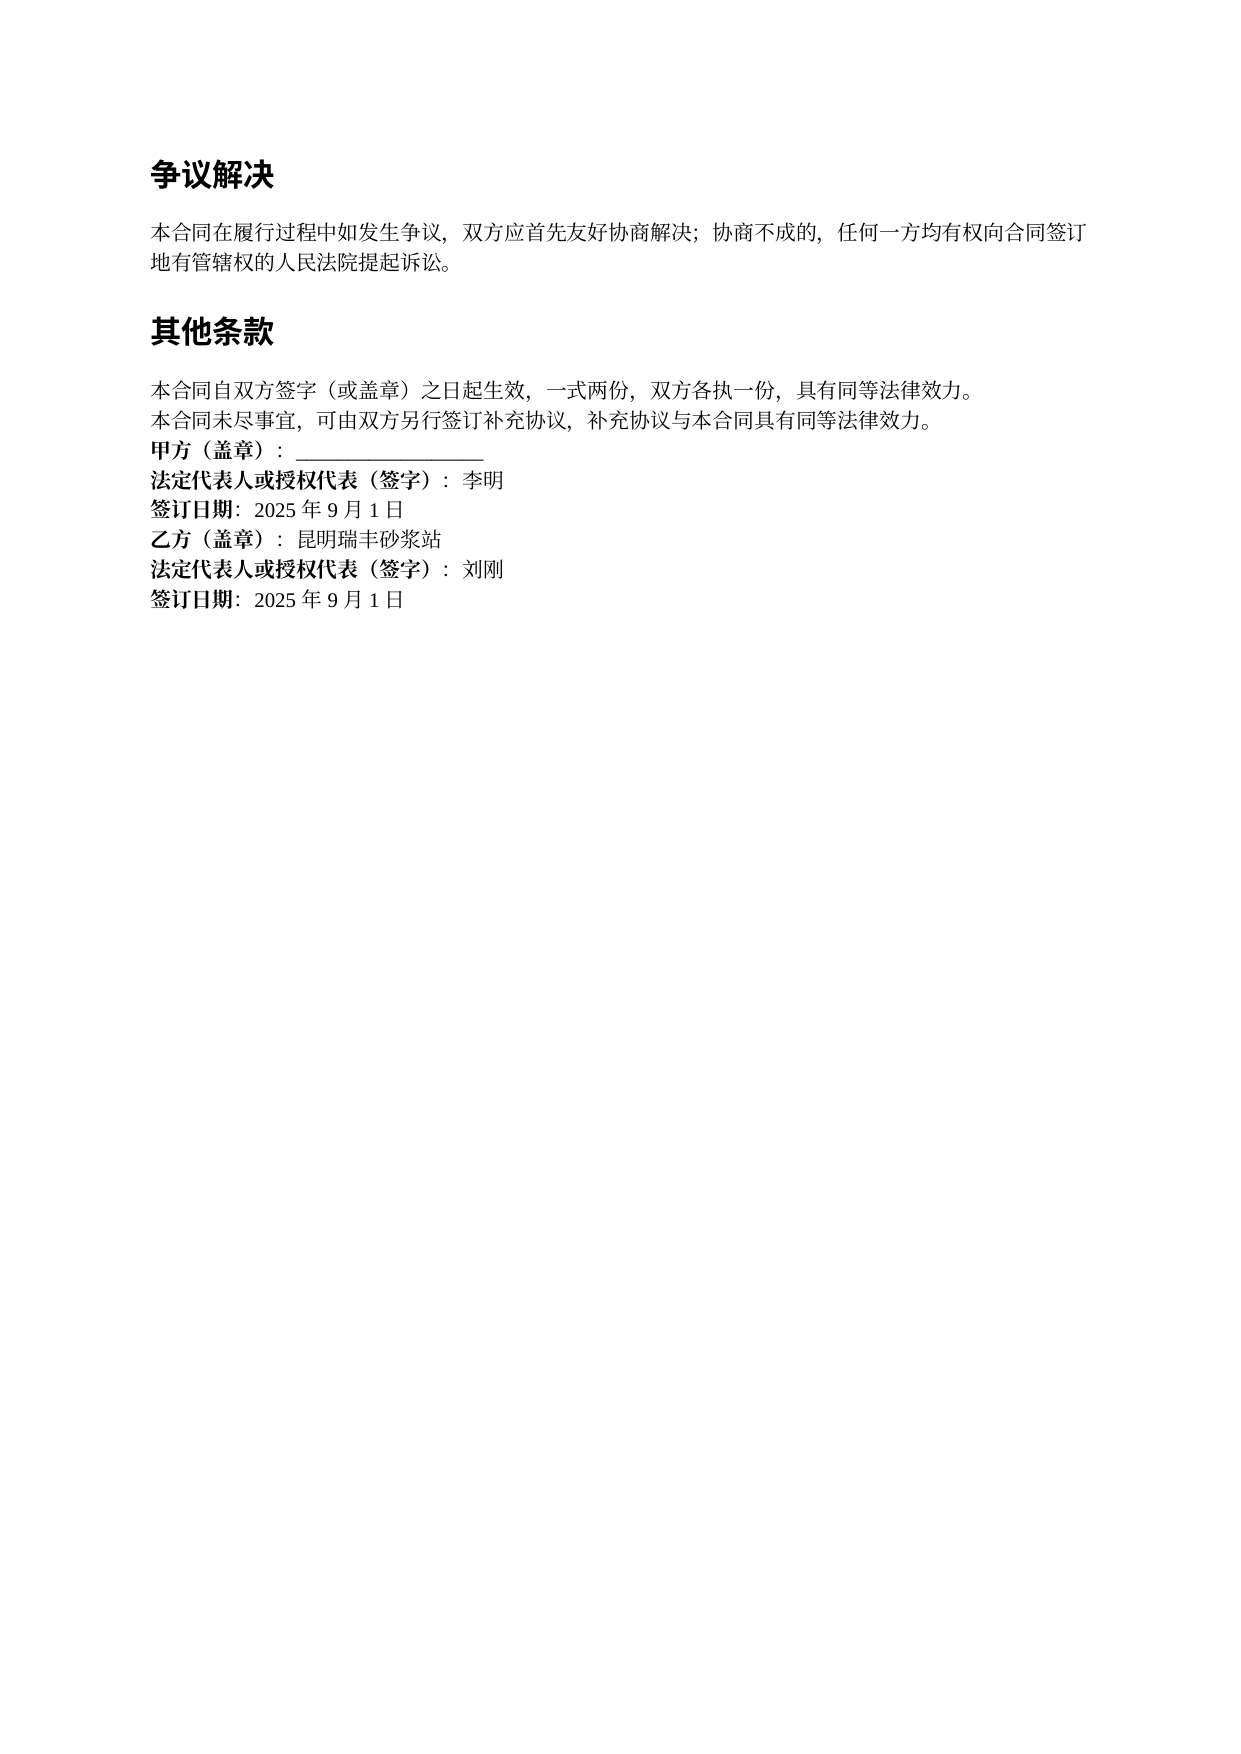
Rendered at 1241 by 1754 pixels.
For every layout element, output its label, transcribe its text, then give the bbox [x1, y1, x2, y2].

subtitle 其他条款 [150, 308, 1090, 353]
subtitle 争议解决 [150, 150, 1090, 195]
